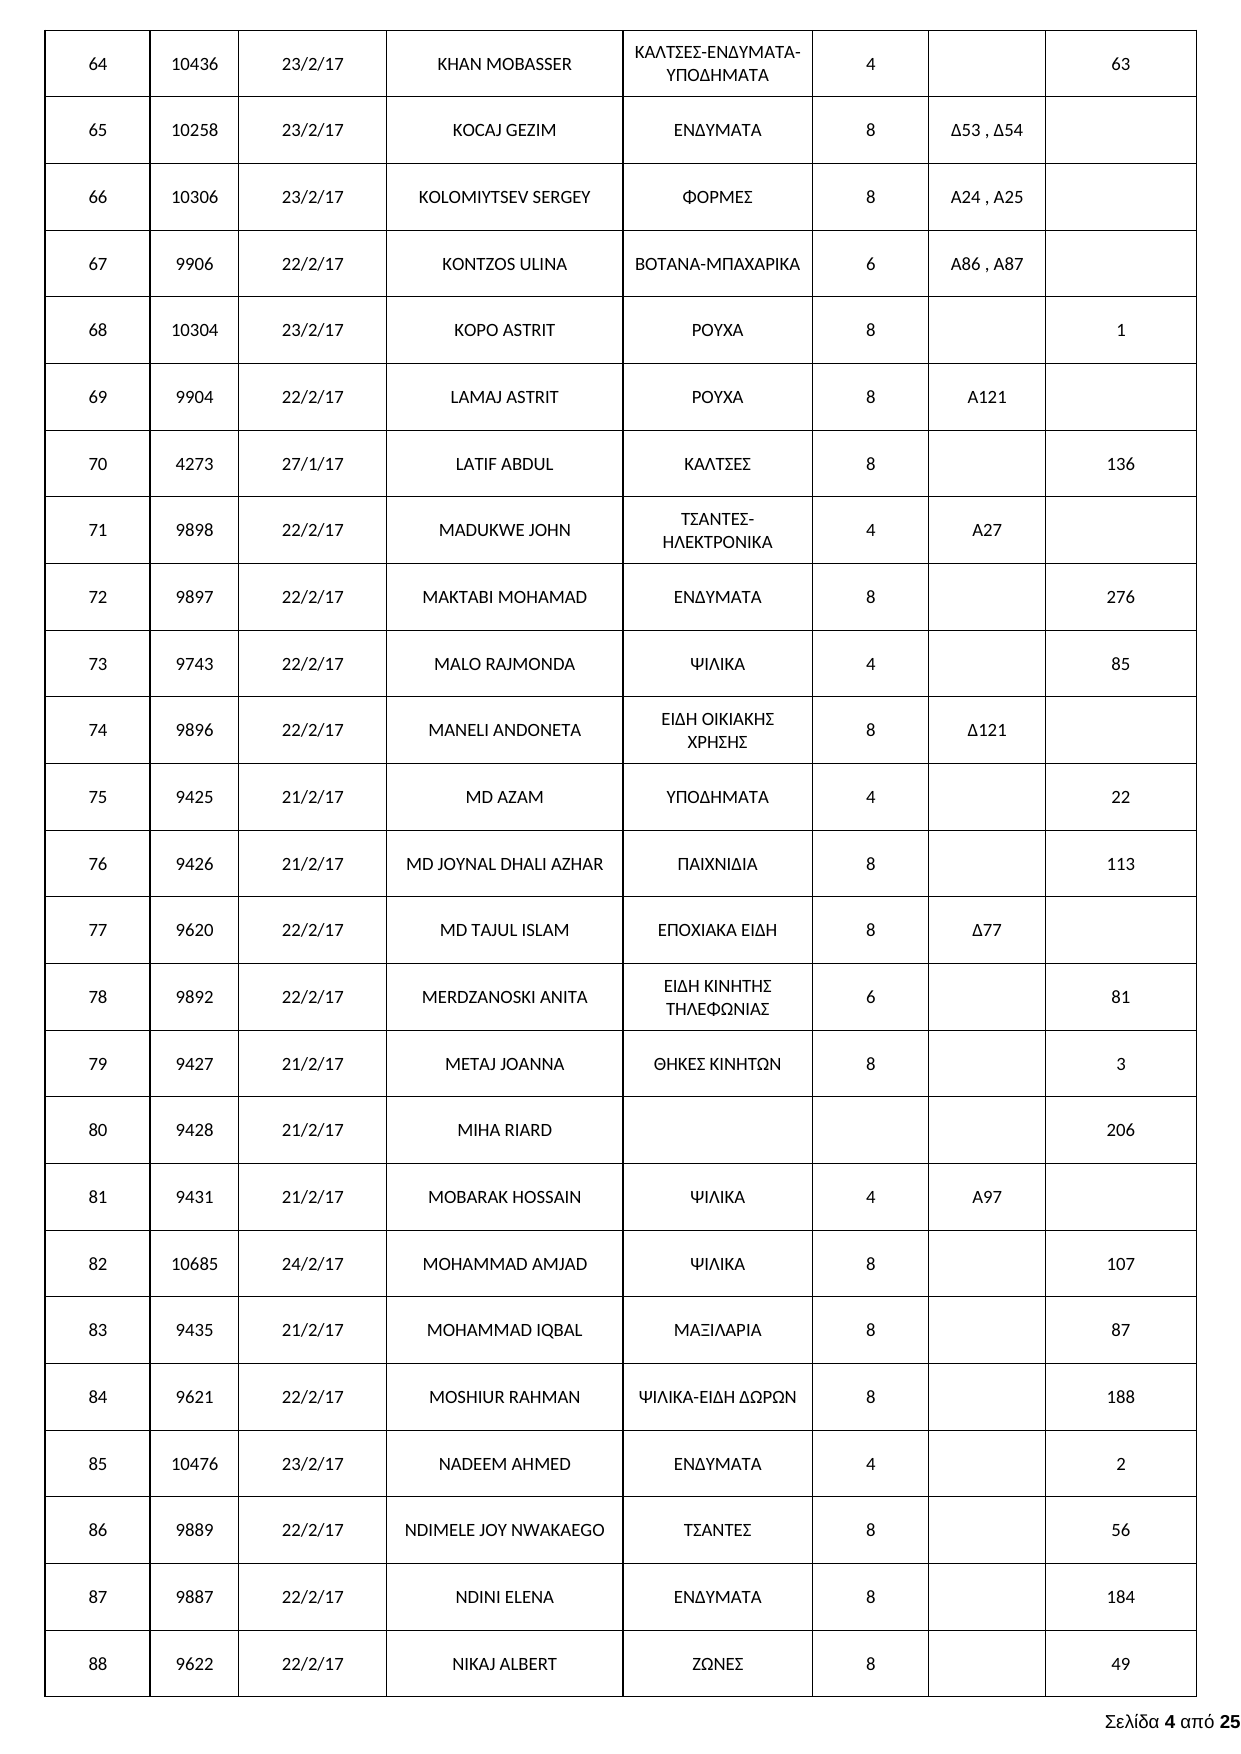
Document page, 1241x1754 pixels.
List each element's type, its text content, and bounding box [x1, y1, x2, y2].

table_cell 88 [46, 1631, 149, 1696]
table_cell 21/2/17 [239, 831, 386, 896]
table_cell 8 [813, 1497, 928, 1563]
table_cell 71 [46, 497, 149, 563]
table_cell [1046, 97, 1196, 163]
table_cell ΘΗΚΕΣ ΚΙΝΗΤΩΝ [624, 1031, 812, 1096]
table_cell [1046, 697, 1196, 763]
table_cell 27/1/17 [239, 431, 386, 496]
table_cell MALO RAJMONDA [387, 631, 622, 696]
table_cell [929, 1364, 1045, 1429]
table_cell MIHA RIARD [387, 1097, 622, 1163]
table_cell 4 [813, 497, 928, 563]
table_cell 85 [46, 1431, 149, 1496]
table_cell 78 [46, 964, 149, 1029]
table_cell 6 [813, 964, 928, 1029]
table_cell 85 [1046, 631, 1196, 696]
table_cell 22/2/17 [239, 1364, 386, 1429]
table_cell 9620 [151, 897, 238, 963]
table_cell 22/2/17 [239, 364, 386, 429]
table_cell 87 [1046, 1297, 1196, 1363]
table_cell MADUKWE JOHN [387, 497, 622, 563]
table_cell Α121 [929, 364, 1045, 429]
table_cell 9887 [151, 1564, 238, 1629]
table_cell KHAN MOBASSER [387, 31, 622, 96]
table_cell 8 [813, 431, 928, 496]
table_cell MOSHIUR RAHMAN [387, 1364, 622, 1429]
table_cell MD JOYNAL DHALI AZHAR [387, 831, 622, 896]
table_cell 9425 [151, 764, 238, 829]
table_cell ΡΟΥΧΑ [624, 364, 812, 429]
table_cell ΨΙΛΙΚΑ [624, 631, 812, 696]
table_cell [929, 297, 1045, 363]
table_cell 8 [813, 697, 928, 763]
table_cell ΕΝΔΥΜΑΤΑ [624, 564, 812, 629]
table_cell 9743 [151, 631, 238, 696]
table_cell [929, 764, 1045, 829]
table_cell ΨΙΛΙΚΑ [624, 1164, 812, 1229]
table_cell [929, 1431, 1045, 1496]
table_cell 4273 [151, 431, 238, 496]
table_cell NIKAJ ALBERT [387, 1631, 622, 1696]
table_cell 65 [46, 97, 149, 163]
table_cell 9897 [151, 564, 238, 629]
table_cell KOPO ASTRIT [387, 297, 622, 363]
table_cell NADEEM AHMED [387, 1431, 622, 1496]
table_cell 72 [46, 564, 149, 629]
table_cell ΡΟΥΧΑ [624, 297, 812, 363]
table_cell 9622 [151, 1631, 238, 1696]
table_cell MAKTABI MOHAMAD [387, 564, 622, 629]
table_cell ΜΑΞΙΛΑΡΙΑ [624, 1297, 812, 1363]
table_cell 8 [813, 297, 928, 363]
table_cell 9904 [151, 364, 238, 429]
table_cell 8 [813, 1231, 928, 1296]
table_cell Α24 , Α25 [929, 164, 1045, 229]
table_cell 22/2/17 [239, 1497, 386, 1563]
table_cell 22/2/17 [239, 631, 386, 696]
table_cell 184 [1046, 1564, 1196, 1629]
table_cell ΕΠΟΧΙΑΚΑ ΕΙΔΗ [624, 897, 812, 963]
table_cell 9892 [151, 964, 238, 1029]
table_cell 10306 [151, 164, 238, 229]
table_cell [1046, 164, 1196, 229]
table_cell 6 [813, 231, 928, 296]
table_cell 81 [46, 1164, 149, 1229]
table_cell [1046, 497, 1196, 563]
table_cell LAMAJ ASTRIT [387, 364, 622, 429]
table_cell MOHAMMAD AMJAD [387, 1231, 622, 1296]
table_cell 69 [46, 364, 149, 429]
table_cell 10304 [151, 297, 238, 363]
table_cell 23/2/17 [239, 31, 386, 96]
table_cell 66 [46, 164, 149, 229]
table_cell [929, 431, 1045, 496]
table_cell Α27 [929, 497, 1045, 563]
table_cell ΖΩΝΕΣ [624, 1631, 812, 1696]
table_cell 84 [46, 1364, 149, 1429]
table_cell 9428 [151, 1097, 238, 1163]
table_cell 276 [1046, 564, 1196, 629]
table_cell ΒΟΤΑΝΑ-ΜΠΑΧΑΡΙΚΑ [624, 231, 812, 296]
table_cell 9621 [151, 1364, 238, 1429]
table_cell [929, 1031, 1045, 1096]
table_cell 8 [813, 164, 928, 229]
table_cell 75 [46, 764, 149, 829]
table_cell 9889 [151, 1497, 238, 1563]
table_cell 86 [46, 1497, 149, 1563]
table_cell 4 [813, 1164, 928, 1229]
table_cell MOHAMMAD IQBAL [387, 1297, 622, 1363]
table_cell 10476 [151, 1431, 238, 1496]
table_cell Δ53 , Δ54 [929, 97, 1045, 163]
table_cell 8 [813, 564, 928, 629]
table_cell ΕΝΔΥΜΑΤΑ [624, 1564, 812, 1629]
table_cell 23/2/17 [239, 164, 386, 229]
table_cell 21/2/17 [239, 1297, 386, 1363]
table_cell ΠΑΙΧΝΙΔΙΑ [624, 831, 812, 896]
table_cell [929, 631, 1045, 696]
table_cell 3 [1046, 1031, 1196, 1096]
table_cell 9426 [151, 831, 238, 896]
table_cell MERDZANOSKI ANITA [387, 964, 622, 1029]
table_cell 4 [813, 764, 928, 829]
table_cell Δ121 [929, 697, 1045, 763]
table_cell [1046, 231, 1196, 296]
table_cell ΨΙΛΙΚΑ [624, 1231, 812, 1296]
table_cell Δ77 [929, 897, 1045, 963]
table_cell 8 [813, 1364, 928, 1429]
table_cell 22 [1046, 764, 1196, 829]
table_cell 9435 [151, 1297, 238, 1363]
table_cell 56 [1046, 1497, 1196, 1563]
table_cell [1046, 897, 1196, 963]
table_cell [929, 1097, 1045, 1163]
table_cell 8 [813, 1297, 928, 1363]
table_cell ΤΣΑΝΤΕΣ [624, 1497, 812, 1563]
table_cell LATIF ABDUL [387, 431, 622, 496]
table_cell 113 [1046, 831, 1196, 896]
table_cell [813, 1097, 928, 1163]
table_cell NDINI ELENA [387, 1564, 622, 1629]
table_cell [929, 1631, 1045, 1696]
table_cell 107 [1046, 1231, 1196, 1296]
table_cell KOLOMIYTSEV SERGEY [387, 164, 622, 229]
table_cell 76 [46, 831, 149, 896]
table_cell 188 [1046, 1364, 1196, 1429]
table_cell [929, 831, 1045, 896]
table_cell 23/2/17 [239, 1431, 386, 1496]
table_cell ΥΠΟΔΗΜΑΤΑ [624, 764, 812, 829]
table_cell 87 [46, 1564, 149, 1629]
table_cell MD TAJUL ISLAM [387, 897, 622, 963]
table_cell 4 [813, 1431, 928, 1496]
table_cell 9906 [151, 231, 238, 296]
table_cell 22/2/17 [239, 964, 386, 1029]
table_cell [1046, 1164, 1196, 1229]
table_cell ΦΟΡΜΕΣ [624, 164, 812, 229]
table_cell [929, 1297, 1045, 1363]
table_cell ΚΑΛΤΣΕΣ-ΕΝΔΥΜΑΤΑ-ΥΠΟΔΗΜΑΤΑ [624, 31, 812, 96]
table_cell 8 [813, 1031, 928, 1096]
table_cell 23/2/17 [239, 97, 386, 163]
table_cell 24/2/17 [239, 1231, 386, 1296]
table_cell [624, 1097, 812, 1163]
table_cell 21/2/17 [239, 1031, 386, 1096]
table_cell 63 [1046, 31, 1196, 96]
table_cell KOCAJ GEZIM [387, 97, 622, 163]
table_cell 8 [813, 831, 928, 896]
table_cell 8 [813, 1564, 928, 1629]
table_cell 8 [813, 364, 928, 429]
table_cell [929, 1231, 1045, 1296]
table_cell 22/2/17 [239, 1631, 386, 1696]
table_cell 22/2/17 [239, 231, 386, 296]
table_cell [929, 564, 1045, 629]
table_cell [1046, 364, 1196, 429]
table_cell Α86 , Α87 [929, 231, 1045, 296]
table_cell 80 [46, 1097, 149, 1163]
table_cell 22/2/17 [239, 497, 386, 563]
table_cell [929, 1564, 1045, 1629]
table_cell 206 [1046, 1097, 1196, 1163]
table_cell 9898 [151, 497, 238, 563]
table_cell MOBARAK HOSSAIN [387, 1164, 622, 1229]
table_cell 68 [46, 297, 149, 363]
table_cell ΕΝΔΥΜΑΤΑ [624, 1431, 812, 1496]
table_cell [929, 964, 1045, 1029]
table_cell 9427 [151, 1031, 238, 1096]
table_cell ΕΙΔΗ ΟΙΚΙΑΚΗΣ ΧΡΗΣΗΣ [624, 697, 812, 763]
table_cell 4 [813, 31, 928, 96]
table_cell ΕΝΔΥΜΑΤΑ [624, 97, 812, 163]
table_cell 10258 [151, 97, 238, 163]
table_cell 21/2/17 [239, 1097, 386, 1163]
table_cell ΤΣΑΝΤΕΣ-ΗΛΕΚΤΡΟΝΙΚΑ [624, 497, 812, 563]
table_cell 23/2/17 [239, 297, 386, 363]
table_cell 2 [1046, 1431, 1196, 1496]
table_cell 8 [813, 897, 928, 963]
table_cell ΕΙΔΗ ΚΙΝΗΤΗΣ ΤΗΛΕΦΩΝΙΑΣ [624, 964, 812, 1029]
table_cell [929, 31, 1045, 96]
table_cell 64 [46, 31, 149, 96]
table_cell 10436 [151, 31, 238, 96]
table_cell MANELI ANDONETA [387, 697, 622, 763]
table_cell NDIMELE JOY NWAKAEGO [387, 1497, 622, 1563]
table_cell 70 [46, 431, 149, 496]
table_cell 82 [46, 1231, 149, 1296]
table_cell 49 [1046, 1631, 1196, 1696]
table_cell 136 [1046, 431, 1196, 496]
table_cell ΨΙΛΙΚΑ-ΕΙΔΗ ΔΩΡΩΝ [624, 1364, 812, 1429]
table_cell 81 [1046, 964, 1196, 1029]
table_cell METAJ JOANNA [387, 1031, 622, 1096]
table_cell 22/2/17 [239, 897, 386, 963]
table_cell MD AZAM [387, 764, 622, 829]
table_cell 10685 [151, 1231, 238, 1296]
table_cell 21/2/17 [239, 764, 386, 829]
table_cell 79 [46, 1031, 149, 1096]
table_cell 21/2/17 [239, 1164, 386, 1229]
table_cell 1 [1046, 297, 1196, 363]
table_cell 67 [46, 231, 149, 296]
table_cell 74 [46, 697, 149, 763]
table_cell ΚΑΛΤΣΕΣ [624, 431, 812, 496]
table_cell 4 [813, 631, 928, 696]
table_cell KONTZOS ULINA [387, 231, 622, 296]
table_cell 73 [46, 631, 149, 696]
table_cell [929, 1497, 1045, 1563]
table_cell 77 [46, 897, 149, 963]
table_cell 8 [813, 1631, 928, 1696]
table_cell 9431 [151, 1164, 238, 1229]
table_cell 8 [813, 97, 928, 163]
table_cell 9896 [151, 697, 238, 763]
table_cell 83 [46, 1297, 149, 1363]
table_cell Α97 [929, 1164, 1045, 1229]
table_cell 22/2/17 [239, 564, 386, 629]
table_cell 22/2/17 [239, 697, 386, 763]
table_cell 22/2/17 [239, 1564, 386, 1629]
